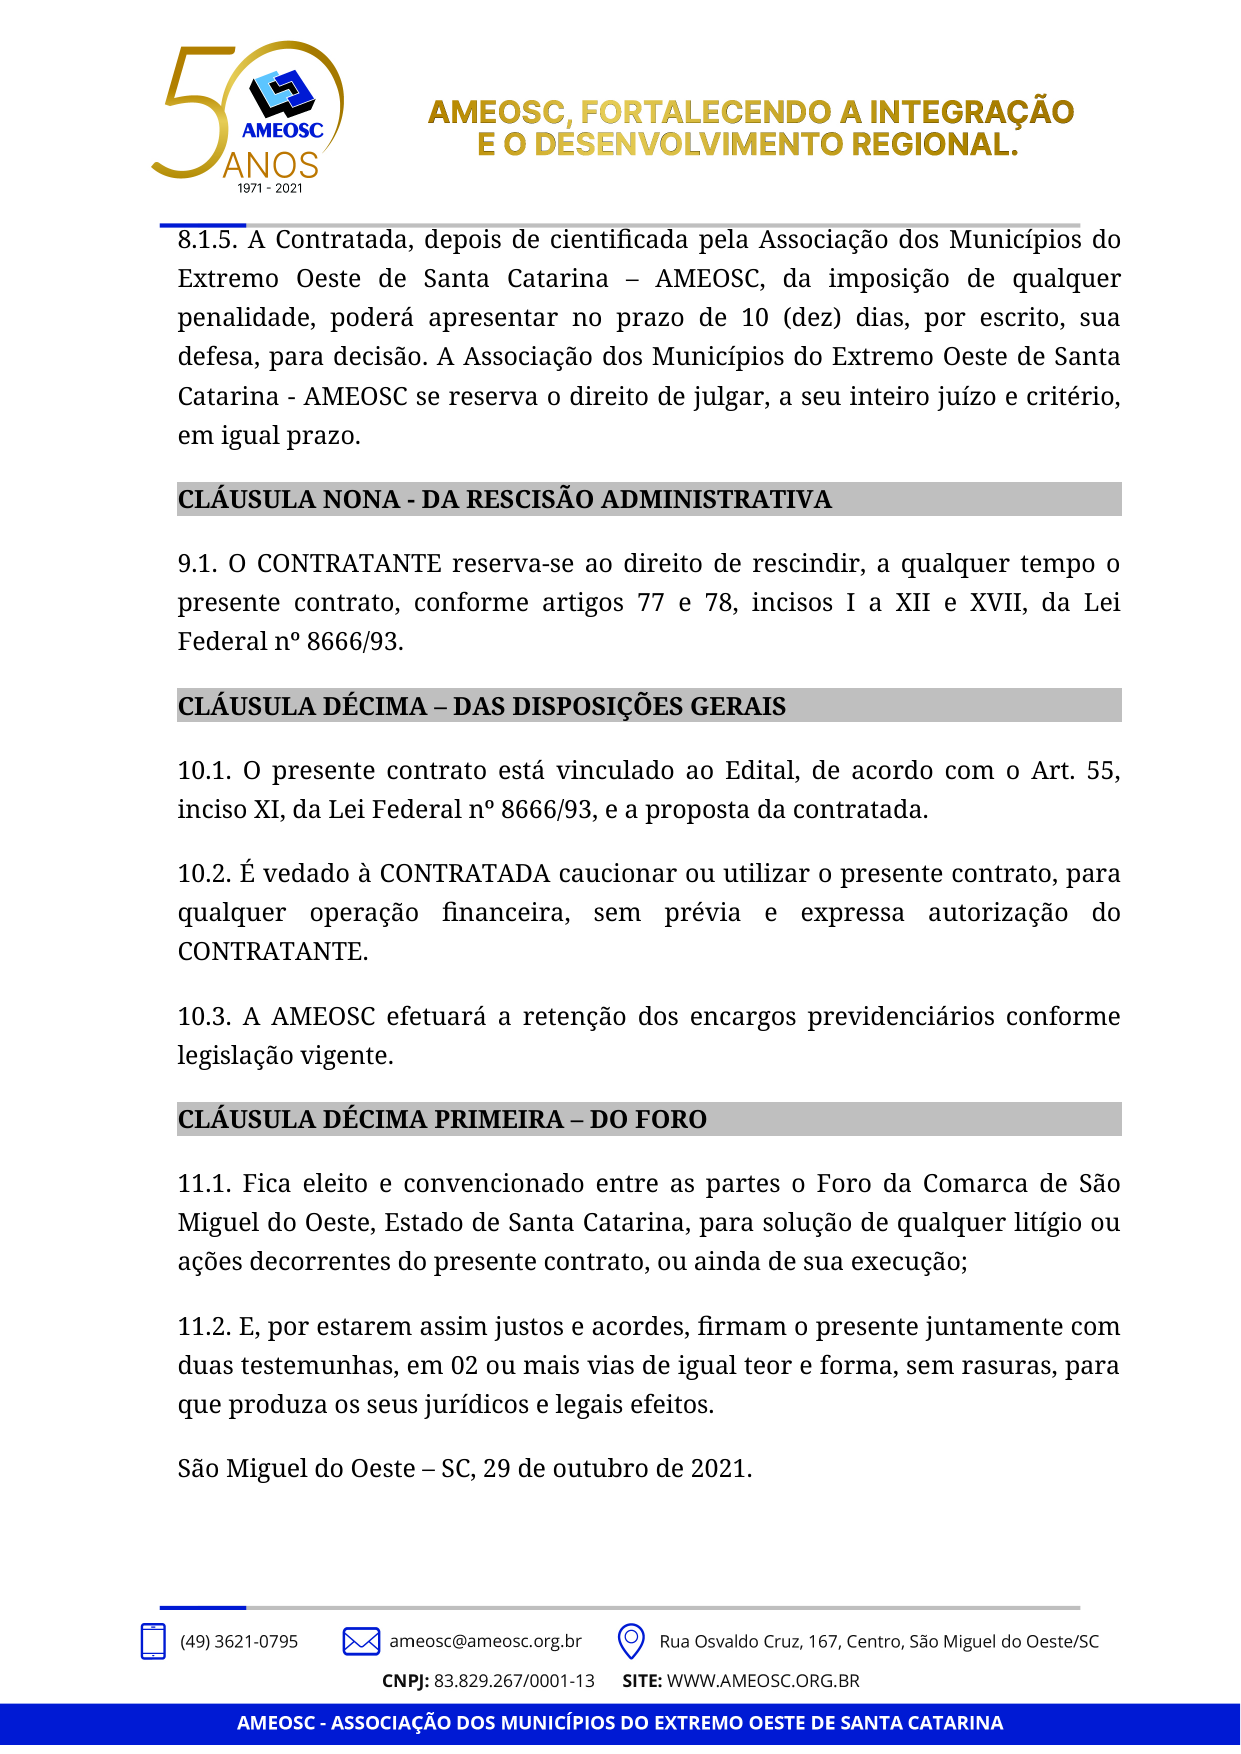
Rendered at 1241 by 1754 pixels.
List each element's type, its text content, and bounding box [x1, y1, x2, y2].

text 9.1. O CONTRATANTE reserva-se ao direito de rescindir, a qualquer tempo o presente contrato, conforme artigos 77 e 78, incisos I a XII e XVII, da Lei Federal nº 8666/93. [177, 546, 1122, 658]
text CLÁUSULA DÉCIMA – DAS DISPOSIÇÕES GERAIS [177, 688, 1122, 722]
text CLÁUSULA NONA - DA RESCISÃO ADMINISTRATIVA [177, 482, 1122, 516]
text 10.1. O presente contrato está vinculado ao Edital, de acordo com o Art. 55, inciso XI, da Lei Federal nº 8666/93, e a proposta da contratada. [177, 752, 1122, 826]
text 10.2. É vedado à CONTRATADA caucionar ou utilizar o presente contrato, para qualquer operação financeira, sem prévia e expressa autorização do CONTRATANTE. [177, 856, 1122, 968]
text 11.2. E, por estarem assim justos e acordes, firmam o presente juntamente com duas testemunhas, em 02 ou mais vias de igual teor e forma, sem rasuras, para que produza os seus jurídicos e legais efeitos. [177, 1308, 1122, 1421]
text 8.1.5. A Contratada, depois de cientificada pela Associação dos Municípios do Extremo Oeste de Santa Catarina – AMEOSC, da imposição de qualquer penalidade, poderá apresentar no prazo de 10 (dez) dias, por escrito, sua defesa, para decisão. A Associação dos Municípios do Extremo Oeste de Santa Catarina - AMEOSC se reserva o direito de julgar, a seu inteiro juízo e critério, em igual prazo. [177, 222, 1122, 451]
text 11.1. Fica eleito e convencionado entre as partes o Foro da Comarca de São Miguel do Oeste, Estado de Santa Catarina, para solução de qualquer litígio ou ações decorrentes do presente contrato, ou ainda de sua execução; [177, 1166, 1122, 1278]
text CLÁUSULA DÉCIMA PRIMEIRA – DO FORO [177, 1102, 1122, 1136]
text São Miguel do Oeste – SC, 29 de outubro de 2021. [177, 1451, 1122, 1485]
text 10.3. A AMEOSC efetuará a retenção dos encargos previdenciários conforme legislação vigente. [177, 998, 1122, 1071]
picture [0, 0, 1241, 1745]
